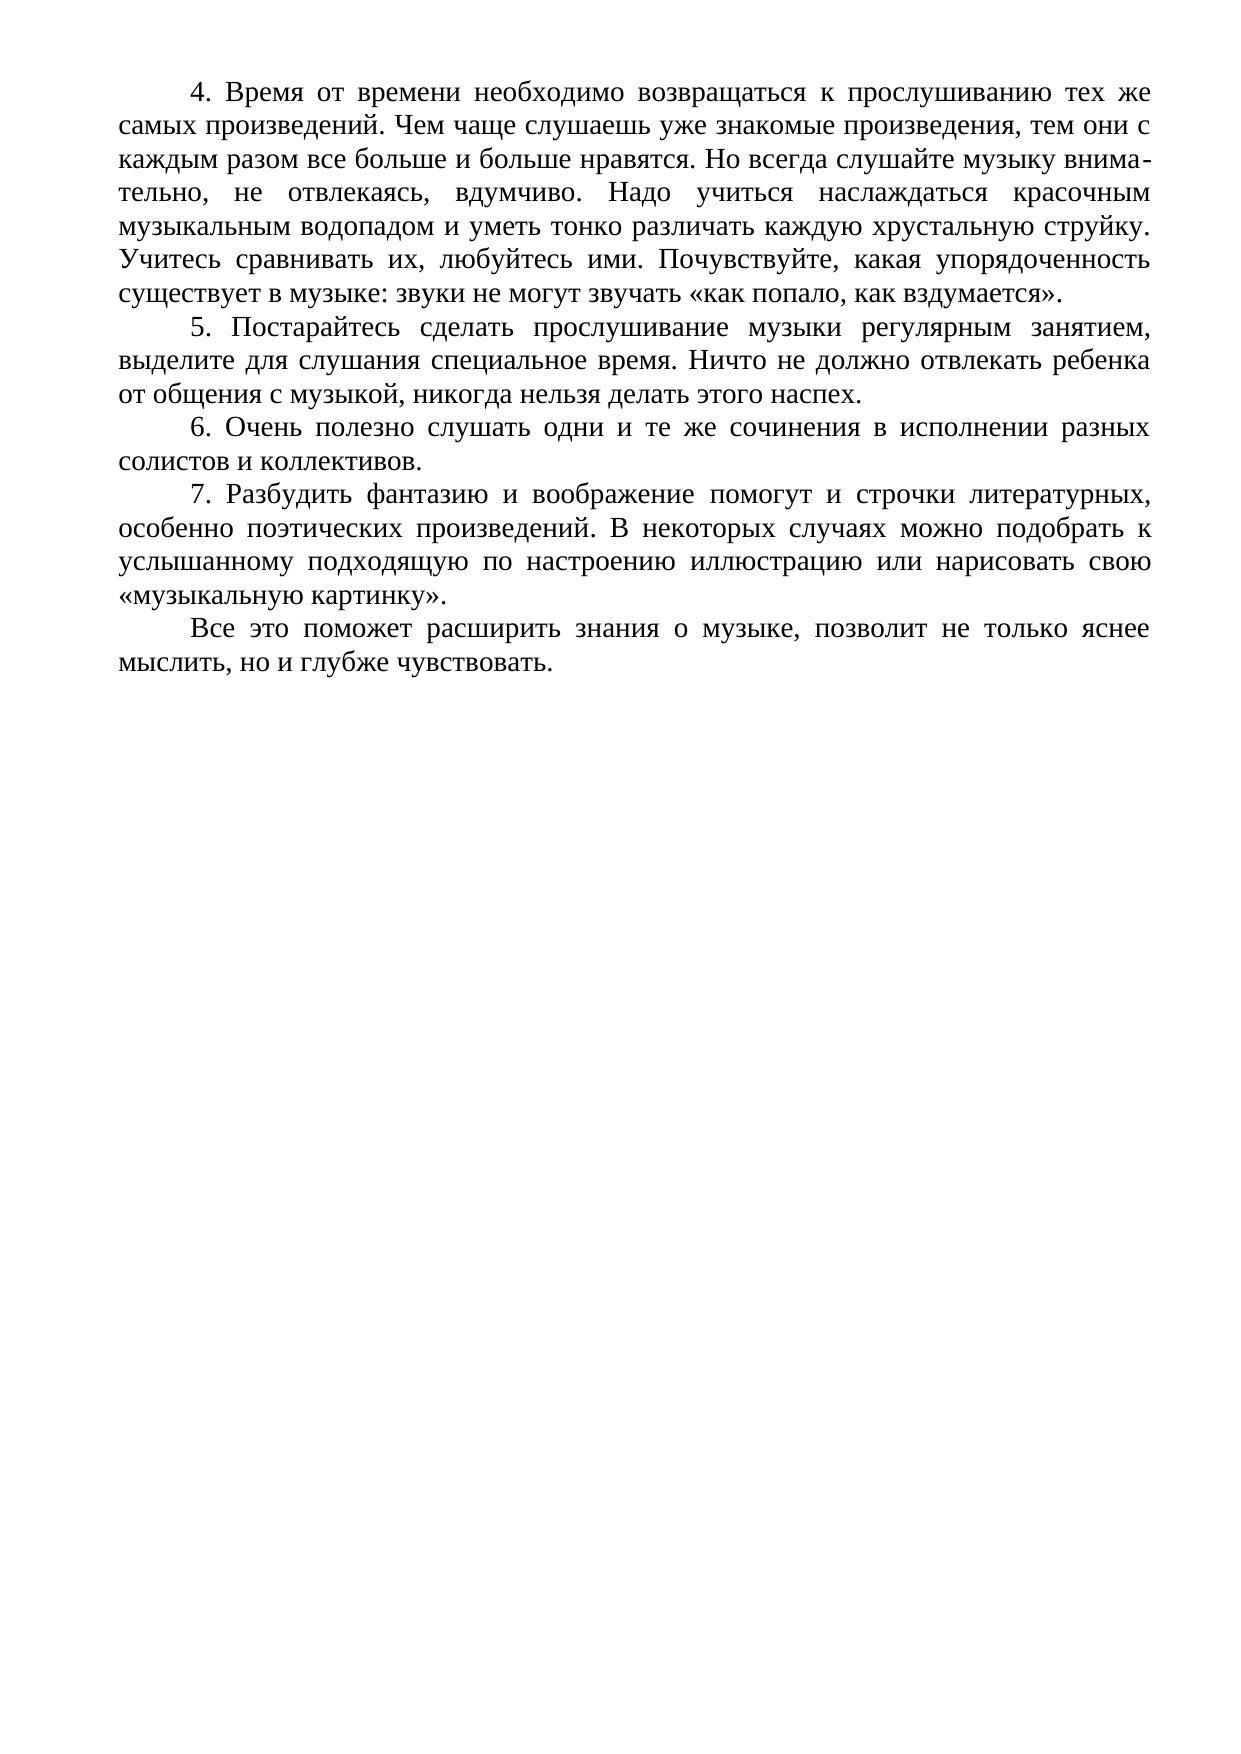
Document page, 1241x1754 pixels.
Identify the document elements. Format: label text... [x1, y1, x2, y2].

text 6. Очень полезно слушать одни и те же сочинения в исполнении разных солистов и коллективов. [118, 409, 1152, 476]
text 7. Разбудить фантазию и воображение помогут и строчки литературных, особенно поэтических произведений. В некоторых случаях можно подобрать к услышанному подходящую по настроению иллюстрацию или нарисовать свою «музыкальную картинку». [118, 476, 1152, 611]
text 5. Постарайтесь сделать прослушивание музыки регулярным занятием, выделите для слушания специальное время. Ничто не должно отвлекать ребенка от общения с музыкой, никогда нельзя делать этого наспех. [118, 309, 1152, 409]
text 4. Время от времени необходимо возвращаться к прослушиванию тех же самых произведений. Чем чаще слушаешь уже знакомые произведения, тем они с каждым разом все больше и больше нравятся. Но всегда слушайте музыку внимательно, не отвлекаясь, вдумчиво. Надо учиться наслаждаться красочным музыкальным водопадом и уметь тонко различать каждую хрустальную струйку. Учитесь сравнивать их, любуйтесь ими. Почувствуйте, какая упорядоченность существует в музыке: звуки не могут звучать «как попало, как вздумается». [118, 74, 1152, 309]
text Все это поможет расширить знания о музыке, позволит не только яснее мыслить, но и глубже чувствовать. [118, 611, 1152, 678]
